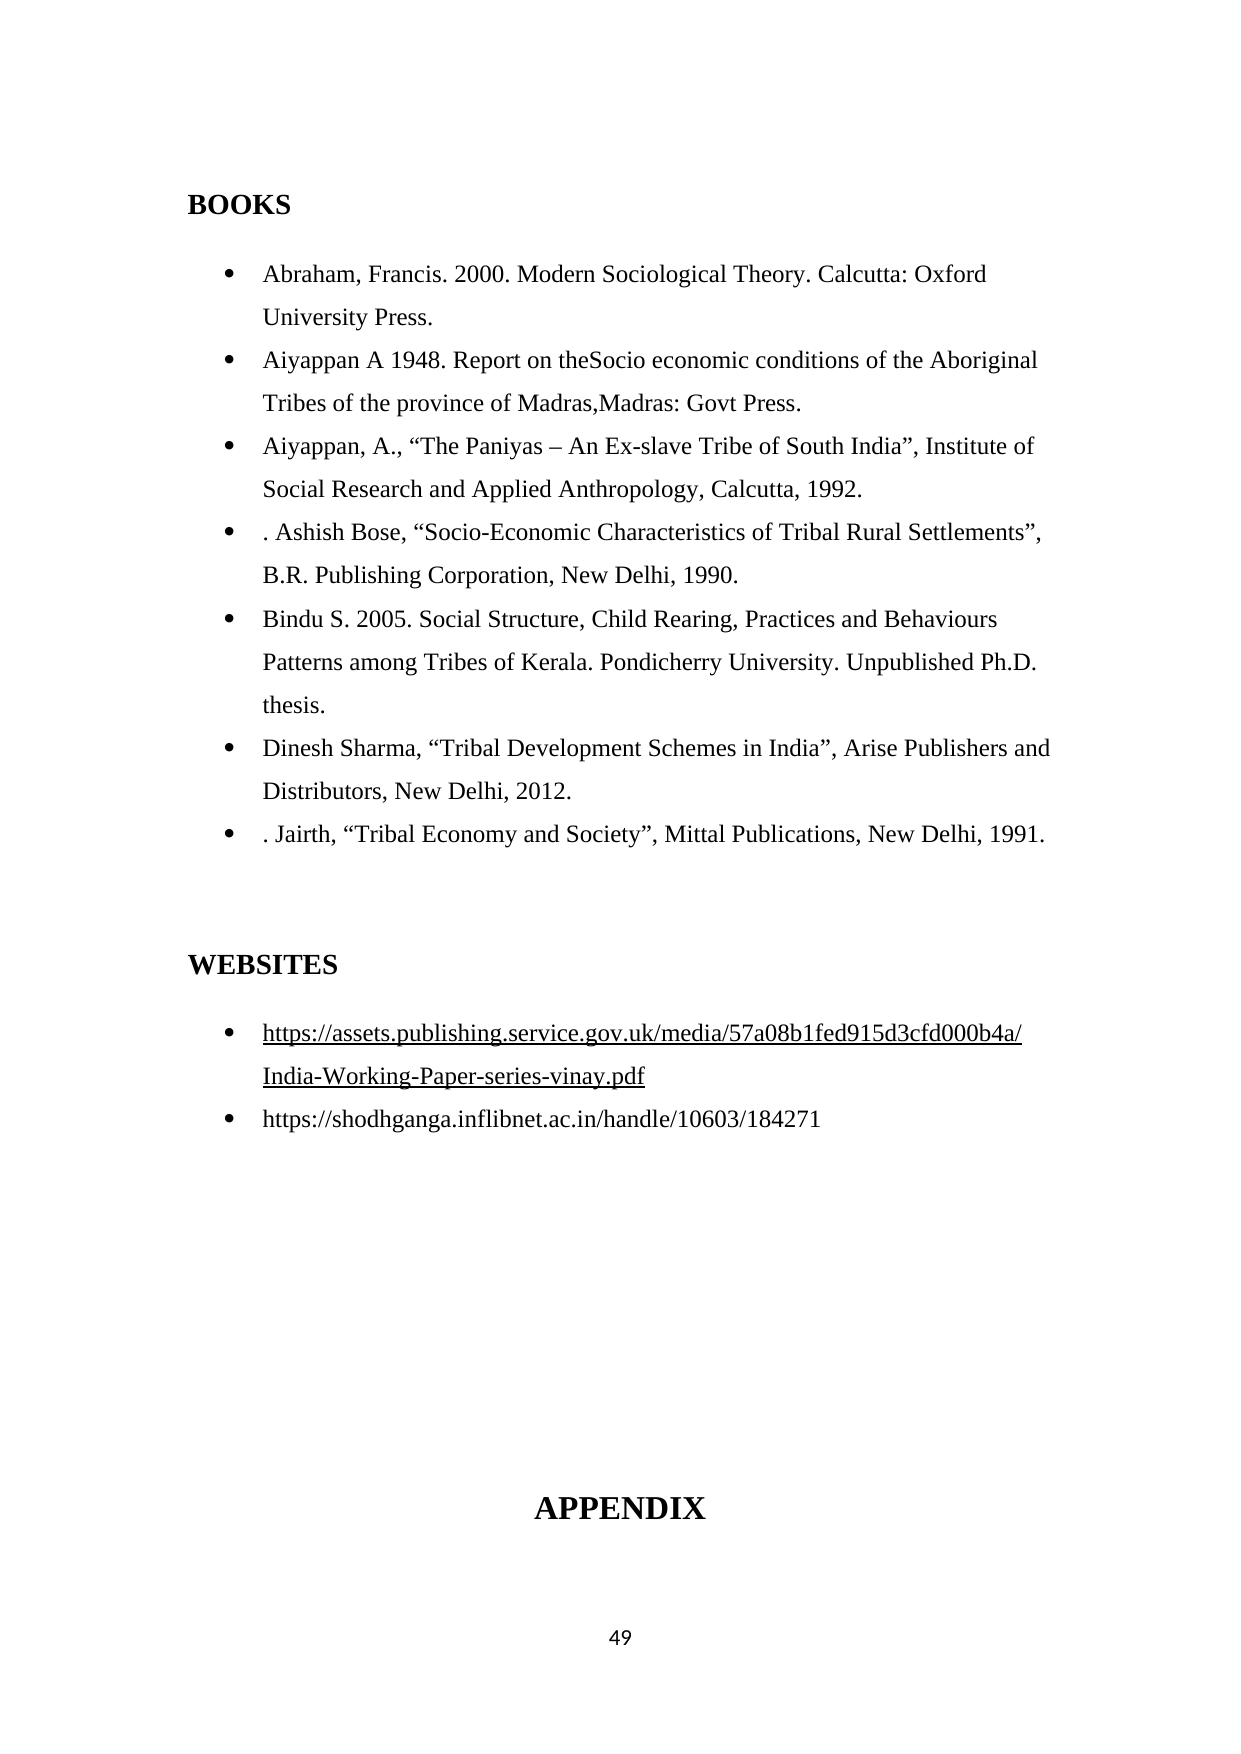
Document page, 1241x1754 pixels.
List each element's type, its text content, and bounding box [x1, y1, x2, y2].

list https://shodhganga.inflibnet.ac.in/handle/10603/184271 [225, 1104, 1053, 1133]
list . Ashish Bose, “Socio-Economic Characteristics of Tribal Rural Settlements”, B.R. Publishing Corporation, New Delhi, 1990. [225, 517, 1053, 589]
text APPENDIX [187, 1488, 1053, 1527]
list Abraham, Francis. 2000. Modern Sociological Theory. Calcutta: Oxford University Press. [225, 259, 1053, 331]
list Aiyappan, A., “The Paniyas – An Ex-slave Tribe of South India”, Institute of Social Research and Applied Anthropology, Calcutta, 1992. [225, 431, 1053, 503]
list Bindu S. 2005. Social Structure, Child Rearing, Practices and Behaviours Patterns among Tribes of Kerala. Pondicherry University. Unpublished Ph.D. thesis. [225, 604, 1053, 719]
list Dinesh Sharma, “Tribal Development Schemes in India”, Arise Publishers and Distributors, New Delhi, 2012. [225, 733, 1053, 805]
list https://assets.publishing.service.gov.uk/media/57a08b1fed915d3cfd000b4a/India-Working-Paper-series-vinay.pdf [225, 1018, 1053, 1090]
text WEBSITES [187, 947, 1053, 981]
list Aiyappan A 1948. Report on theSocio economic conditions of the Aboriginal Tribes of the province of Madras,Madras: Govt Press. [225, 345, 1053, 417]
list . Jairth, “Tribal Economy and Society”, Mittal Publications, New Delhi, 1991. [225, 819, 1053, 848]
text BOOKS [187, 187, 1053, 221]
